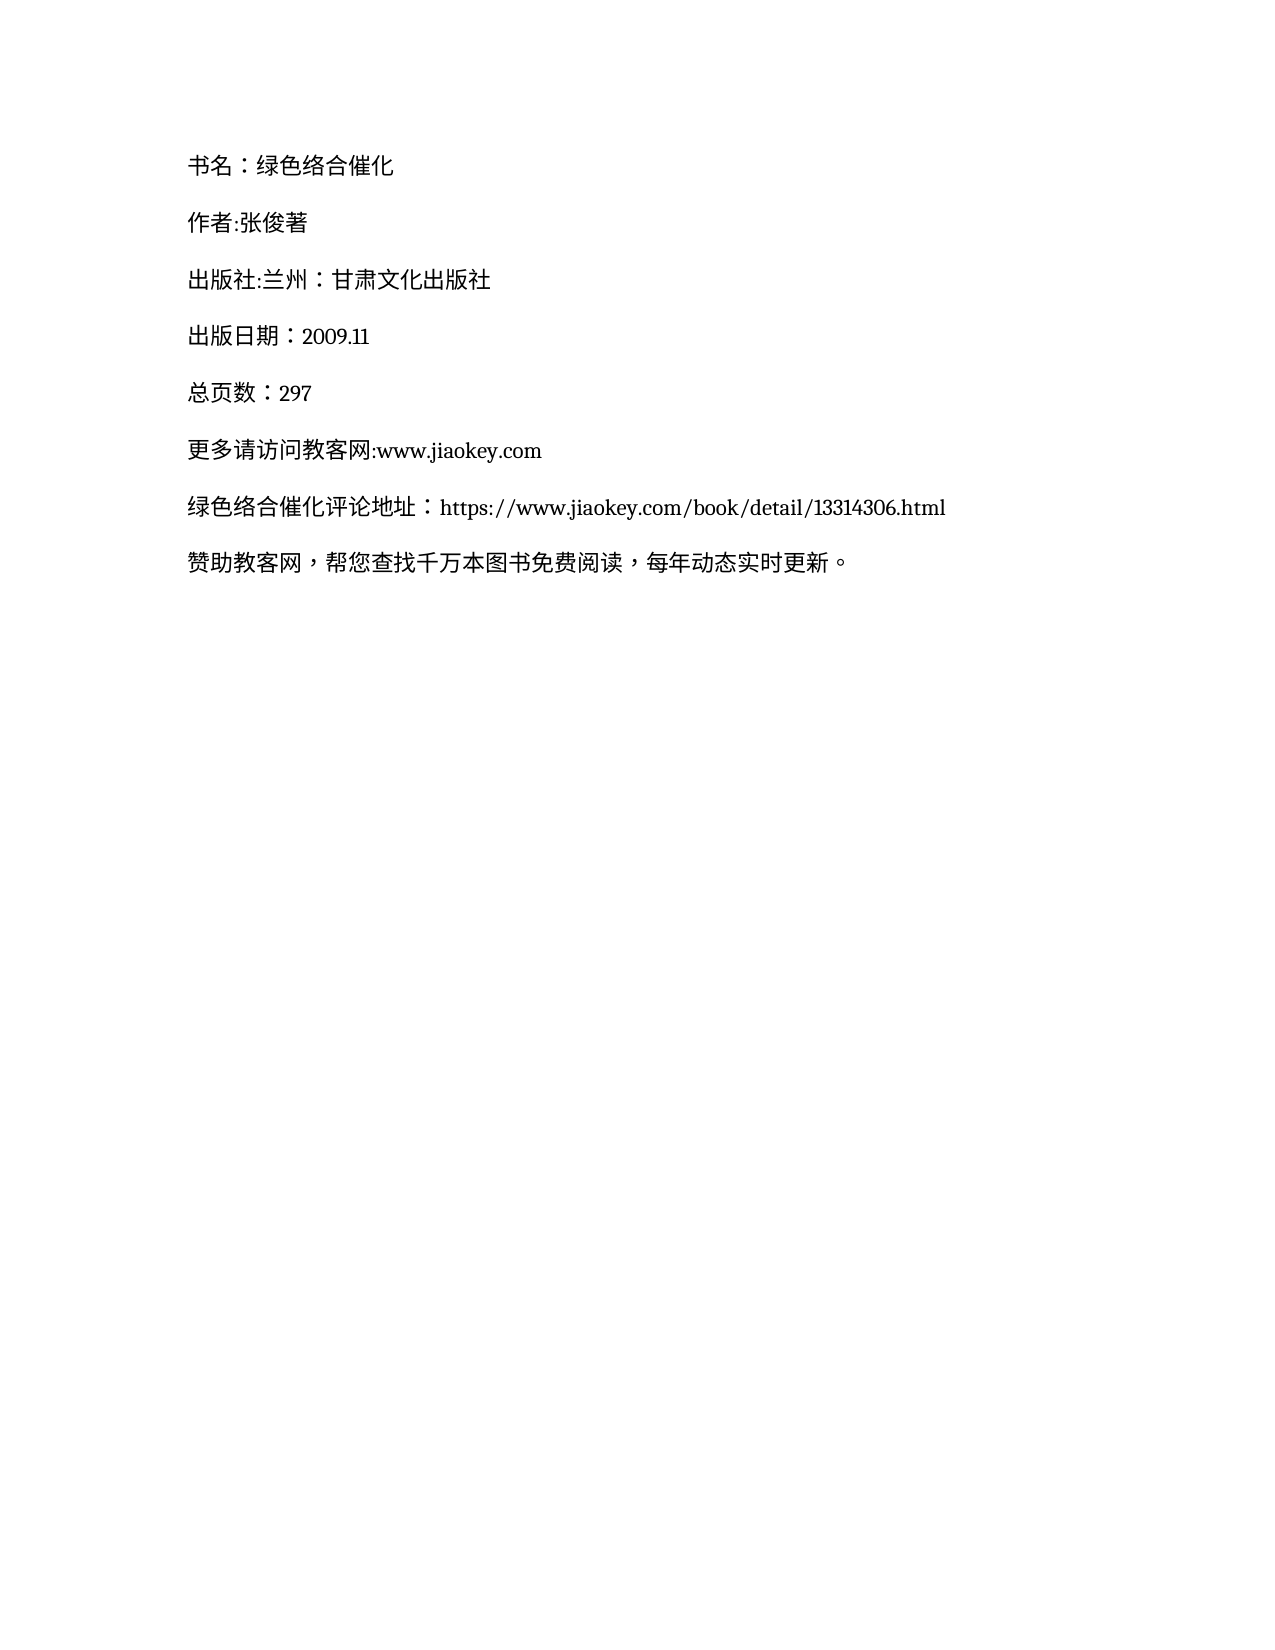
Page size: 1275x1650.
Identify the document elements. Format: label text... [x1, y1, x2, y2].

text 出版社:兰州：甘肃文化出版社 [187, 263, 1087, 295]
text 赞助教客网，帮您查找千万本图书免费阅读，每年动态实时更新。 [187, 547, 1087, 579]
text 出版日期：2009.11 [187, 320, 1087, 352]
text 总页数：297 [187, 377, 1087, 408]
text 书名：绿色络合催化 [187, 150, 1087, 181]
text 绿色络合催化评论地址：https://www.jiaokey.com/book/detail/13314306.html [187, 491, 1087, 522]
text 更多请访问教客网:www.jiaokey.com [187, 434, 1087, 465]
text 作者:张俊著 [187, 207, 1087, 238]
